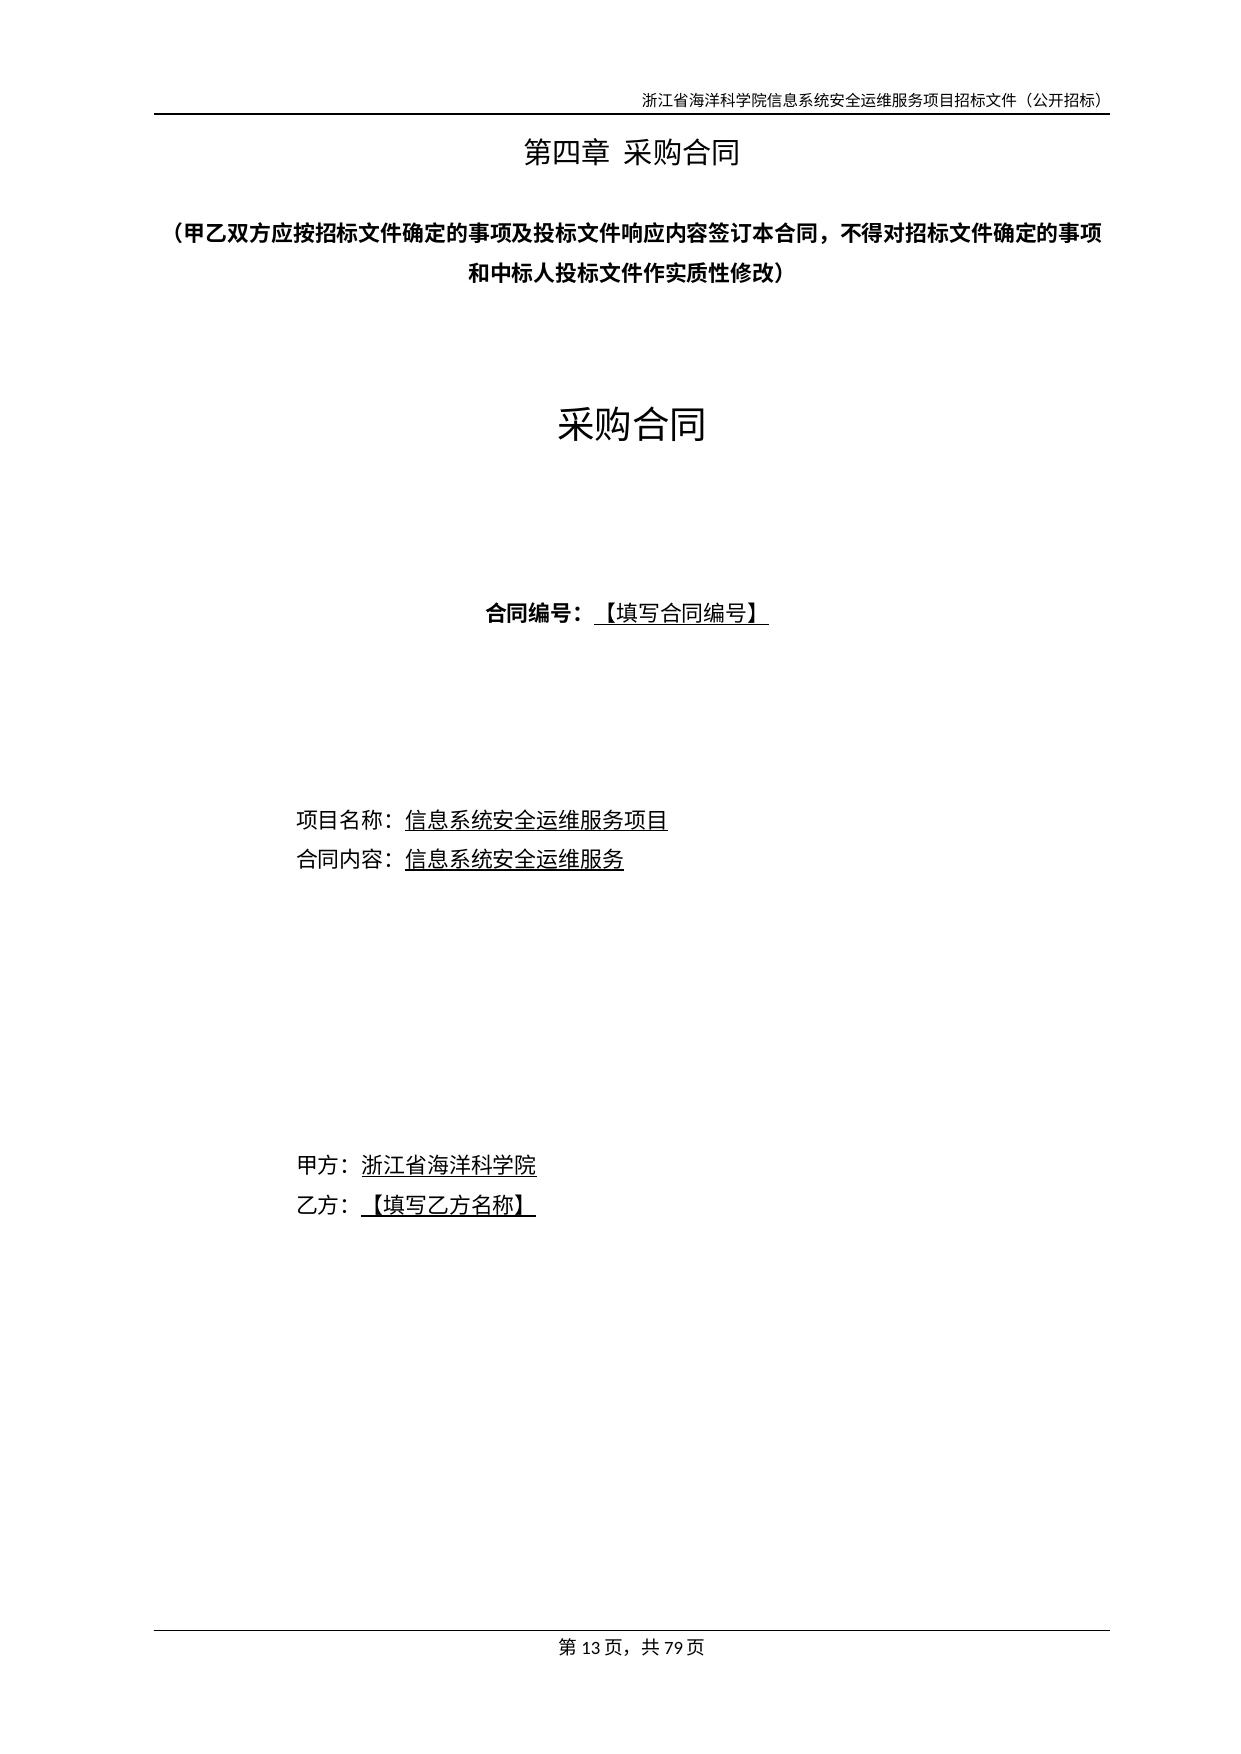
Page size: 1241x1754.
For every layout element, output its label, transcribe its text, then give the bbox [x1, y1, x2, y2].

subtitle 第四章 采购合同 [153, 130, 1110, 172]
text （甲乙双方应按招标文件确定的事项及投标文件响应内容签订本合同，不得对招标文件确定的事项和中标人投标文件作实质性修改） [153, 216, 1110, 287]
text 乙方：【填写乙方名称】 [153, 1188, 1110, 1220]
text 甲方：浙江省海洋科学院 [153, 1148, 1110, 1180]
text 采购合同 [153, 395, 1110, 449]
text 合同内容：信息系统安全运维服务 [153, 842, 1110, 874]
text 项目名称：信息系统安全运维服务项目 [153, 803, 1110, 834]
text 合同编号：【填写合同编号】 [153, 596, 1110, 628]
